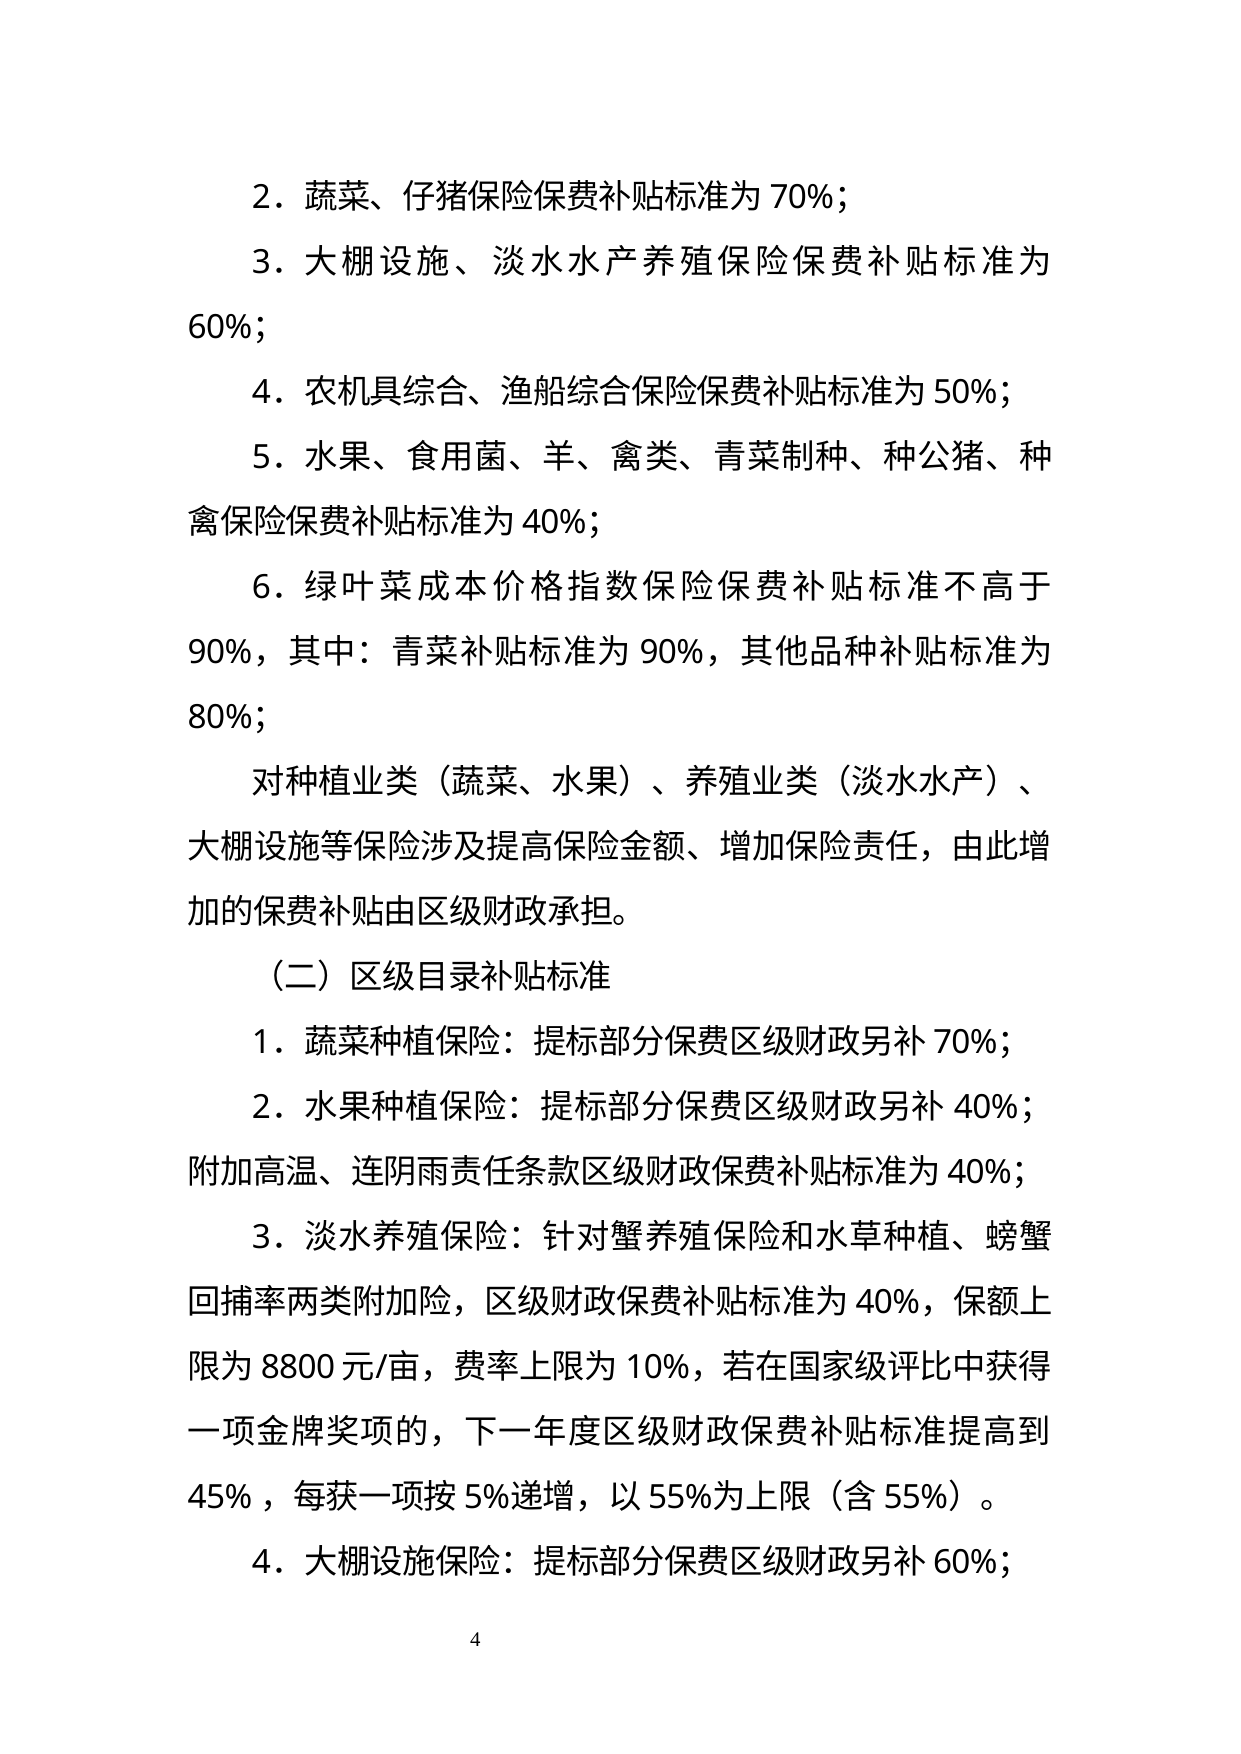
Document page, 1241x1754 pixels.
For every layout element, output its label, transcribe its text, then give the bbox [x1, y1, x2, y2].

text 对种植业类（蔬菜、水果）、养殖业类（淡水水产）、大棚设施等保险涉及提高保险金额、增加保险责任，由此增加的保费补贴由区级财政承担。 [187, 747, 1053, 942]
list 农机具综合、渔船综合保险保费补贴标准为50%； [187, 357, 1053, 422]
list 绿叶菜成本价格指数保险保费补贴标准不高于90%，其中：青菜补贴标准为90%，其他品种补贴标准为80%； [187, 552, 1053, 747]
list 淡水养殖保险：针对蟹养殖保险和水草种植、螃蟹回捕率两类附加险，区级财政保费补贴标准为40%，保额上限为8800元/亩，费率上限为10%，若在国家级评比中获得一项金牌奖项的，下一年度区级财政保费补贴标准提高到45% ，每获一项按5%递增，以55%为上限（含55%）。 [187, 1202, 1053, 1527]
list 水果、食用菌、羊、禽类、青菜制种、种公猪、种禽保险保费补贴标准为40%； [187, 422, 1053, 552]
list 大棚设施保险：提标部分保费区级财政另补60%； [187, 1527, 1053, 1592]
subtitle （二）区级目录补贴标准 [187, 942, 1053, 1007]
list 大棚设施、淡水水产养殖保险保费补贴标准为60%； [187, 227, 1053, 357]
list 水果种植保险：提标部分保费区级财政另补40%；附加高温、连阴雨责任条款区级财政保费补贴标准为40%； [187, 1072, 1053, 1202]
list 蔬菜、仔猪保险保费补贴标准为70%； [187, 162, 1053, 227]
list 蔬菜种植保险：提标部分保费区级财政另补70%； [187, 1007, 1053, 1072]
